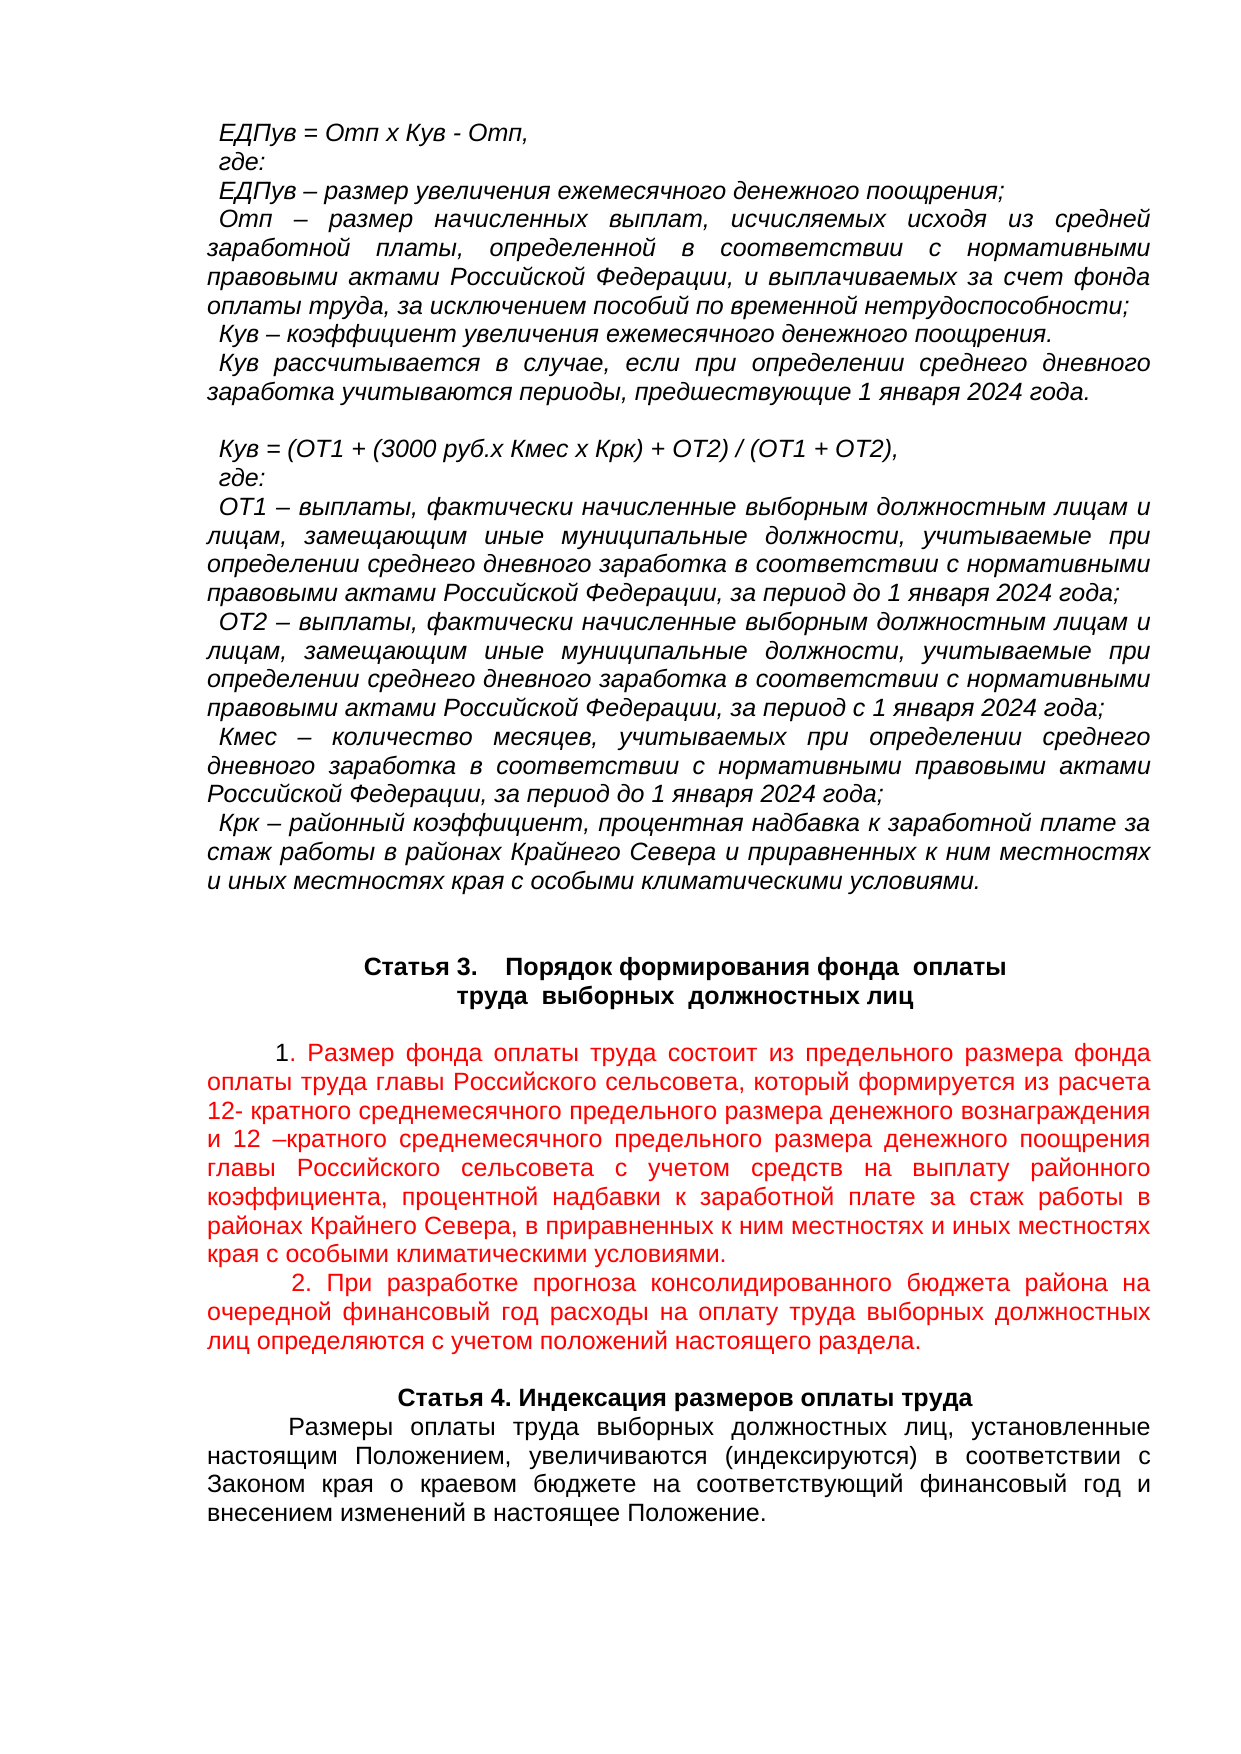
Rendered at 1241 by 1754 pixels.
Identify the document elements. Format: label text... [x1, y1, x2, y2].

text Кмес – количество месяцев, учитываемых при определении среднего дневного заработка в соответствии с нормативными правовыми актами Российской Федерации, за период до 1 января 2024 года; [207, 722, 1152, 808]
text труда выборных должностных лиц [207, 981, 1152, 1009]
text Размеры оплаты труда выборных должностных лиц, установленные настоящим Положением, увеличиваются (индексируются) в соответствии с Законом края о краевом бюджете на соответствующий финансовый год и внесением изменений в настоящее Положение. [207, 1412, 1152, 1527]
text 2. При разработке прогноза консолидированного бюджета района на очередной финансовый год расходы на оплату труда выборных должностных лиц определяются с учетом положений настоящего раздела. [207, 1268, 1152, 1354]
text где: [207, 147, 1152, 176]
text 1. Размер фонда оплаты труда состоит из предельного размера фонда оплаты труда главы Российского сельсовета, который формируется из расчета 12- кратного среднемесячного предельного размера денежного вознаграждения и 12 –кратного среднемесячного предельного размера денежного поощрения главы Российского сельсовета с учетом средств на выплату районного коэффициента, процентной надбавки к заработной плате за стаж работы в районах Крайнего Севера, в приравненных к ним местностях и иных местностях края с особыми климатическими условиями. [207, 1038, 1152, 1268]
text Статья 3. Порядок формирования фонда оплаты [207, 952, 1152, 981]
text ЕДПув = Отп x Кув - Отп, [207, 118, 1152, 147]
text Кув – коэффициент увеличения ежемесячного денежного поощрения. [207, 319, 1152, 348]
text Отп – размер начисленных выплат, исчисляемых исходя из средней заработной платы, определенной в соответствии с нормативными правовыми актами Российской Федерации, и выплачиваемых за счет фонда оплаты труда, за исключением пособий по временной нетрудоспособности; [207, 204, 1152, 319]
text ОТ1 – выплаты, фактически начисленные выборным должностным лицам и лицам, замещающим иные муниципальные должности, учитываемые при определении среднего дневного заработка в соответствии с нормативными правовыми актами Российской Федерации, за период до 1 января 2024 года; [207, 492, 1152, 607]
text где: [207, 463, 1152, 492]
text ЕДПув – размер увеличения ежемесячного денежного поощрения; [207, 176, 1152, 204]
text ОТ2 – выплаты, фактически начисленные выборным должностным лицам и лицам, замещающим иные муниципальные должности, учитываемые при определении среднего дневного заработка в соответствии с нормативными правовыми актами Российской Федерации, за период с 1 января 2024 года; [207, 607, 1152, 722]
text Кув рассчитывается в случае, если при определении среднего дневного заработка учитываются периоды, предшествующие 1 января 2024 года. [207, 348, 1152, 406]
text Крк – районный коэффициент, процентная надбавка к заработной плате за стаж работы в районах Крайнего Севера и приравненных к ним местностях и иных местностях края с особыми климатическими условиями. [207, 808, 1152, 894]
text Кув = (ОТ1 + (3000 руб.х Кмес х Крк) + ОТ2) / (ОТ1 + ОТ2), [207, 434, 1152, 463]
text Статья 4. Индексация размеров оплаты труда [207, 1383, 1152, 1412]
